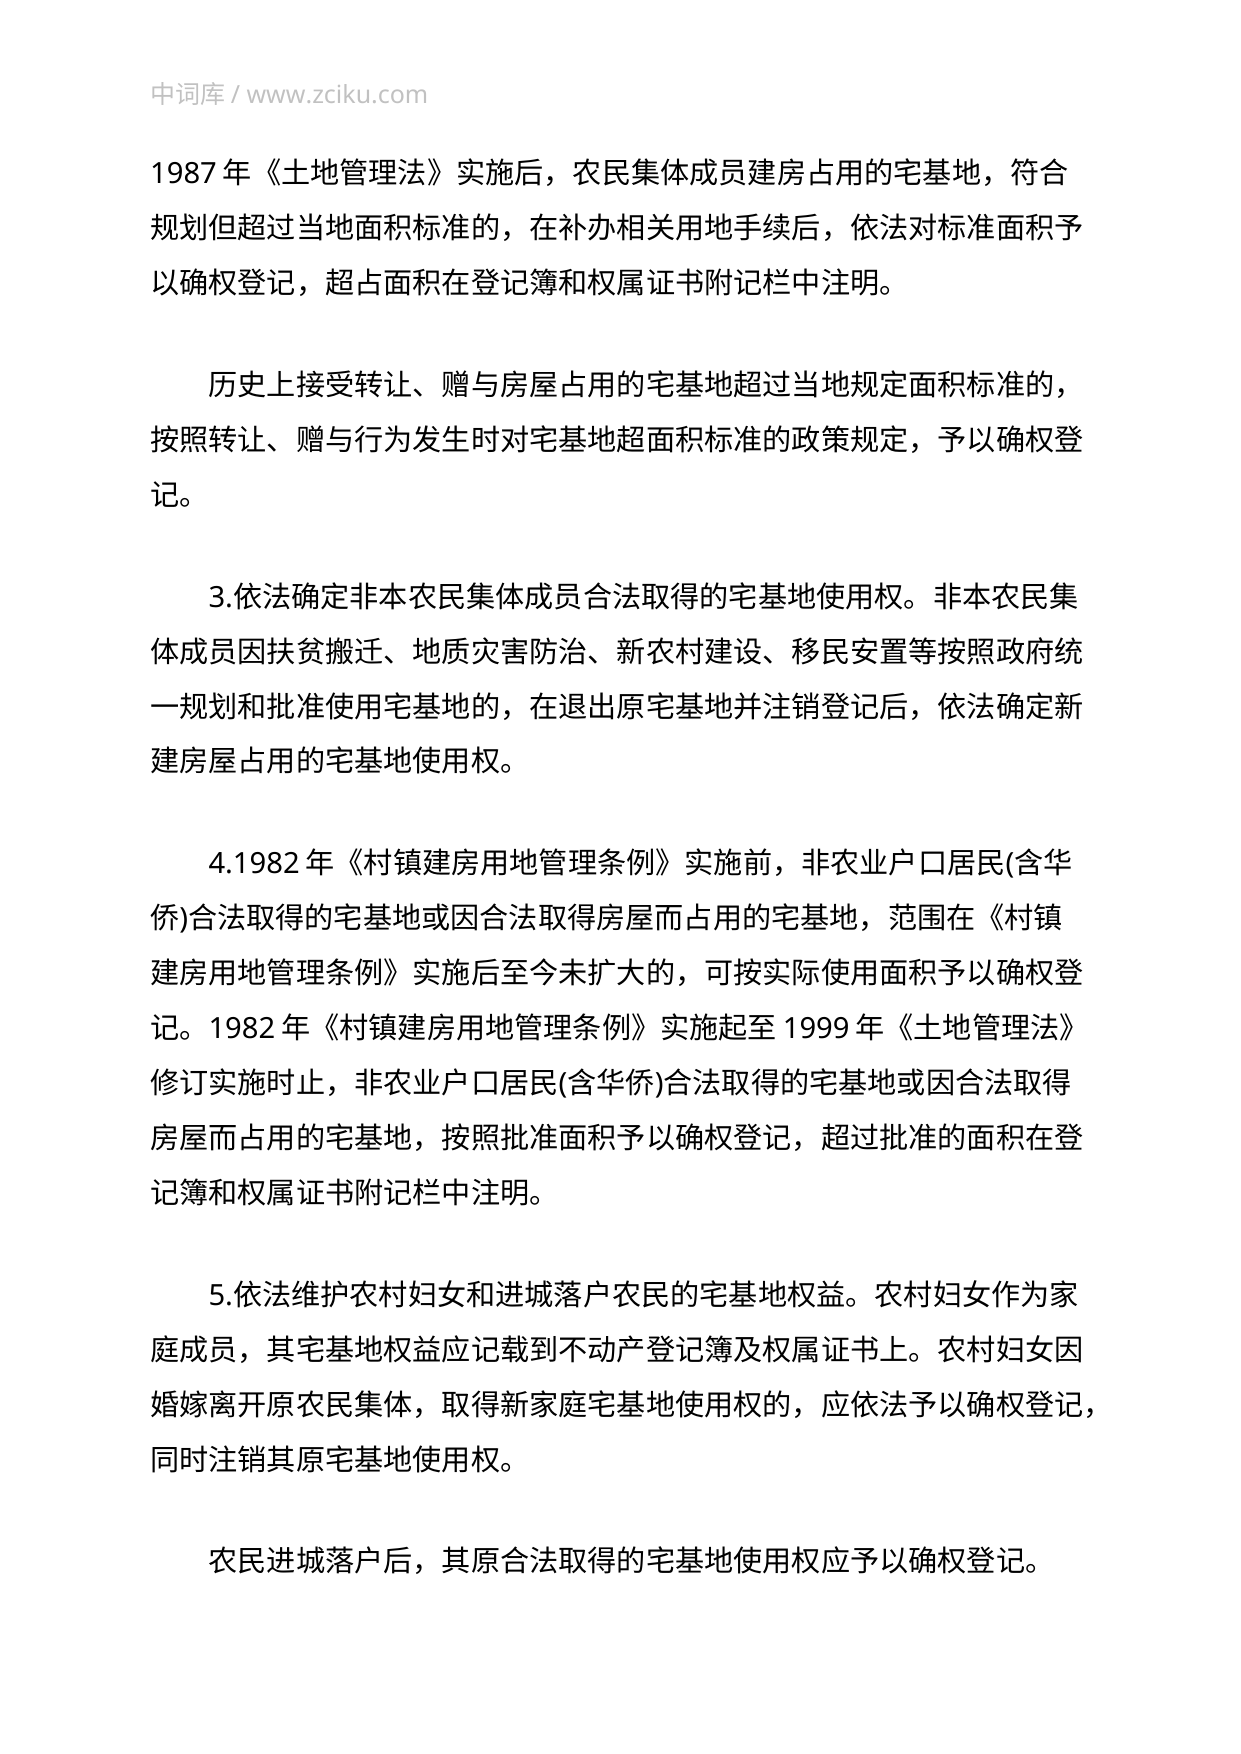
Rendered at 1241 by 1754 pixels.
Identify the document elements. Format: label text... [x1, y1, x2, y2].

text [150, 150, 1090, 302]
text 4.1982年《村镇建房用地管理条例》实施前，非农业户口居民(含华侨)合法取得的宅基地或因合法取得房屋而占用的宅基地，范围在《村镇建房用地管理条例》实施后至今未扩大的，可按实际使用面积予以确权登记。1982年《村镇建房用地管理条例》实施起至1999年《土地管理法》修订实施时止，非农业户口居民(含华侨)合法取得的宅基地或因合法取得房屋而占用的宅基地，按照批准面积予以确权登记，超过批准的面积在登记簿和权属证书附记栏中注明。 [150, 840, 1090, 1212]
text 农民进城落户后，其原合法取得的宅基地使用权应予以确权登记。 [150, 1538, 1090, 1580]
text 5.依法维护农村妇女和进城落户农民的宅基地权益。农村妇女作为家庭成员，其宅基地权益应记载到不动产登记簿及权属证书上。农村妇女因婚嫁离开原农民集体，取得新家庭宅基地使用权的，应依法予以确权登记，同时注销其原宅基地使用权。 [150, 1271, 1090, 1478]
text 3.依法确定非本农民集体成员合法取得的宅基地使用权。非本农民集体成员因扶贫搬迁、地质灾害防治、新农村建设、移民安置等按照政府统一规划和批准使用宅基地的，在退出原宅基地并注销登记后，依法确定新建房屋占用的宅基地使用权。 [150, 573, 1090, 780]
text 历史上接受转让、赠与房屋占用的宅基地超过当地规定面积标准的，按照转让、赠与行为发生时对宅基地超面积标准的政策规定，予以确权登记。 [150, 362, 1090, 514]
